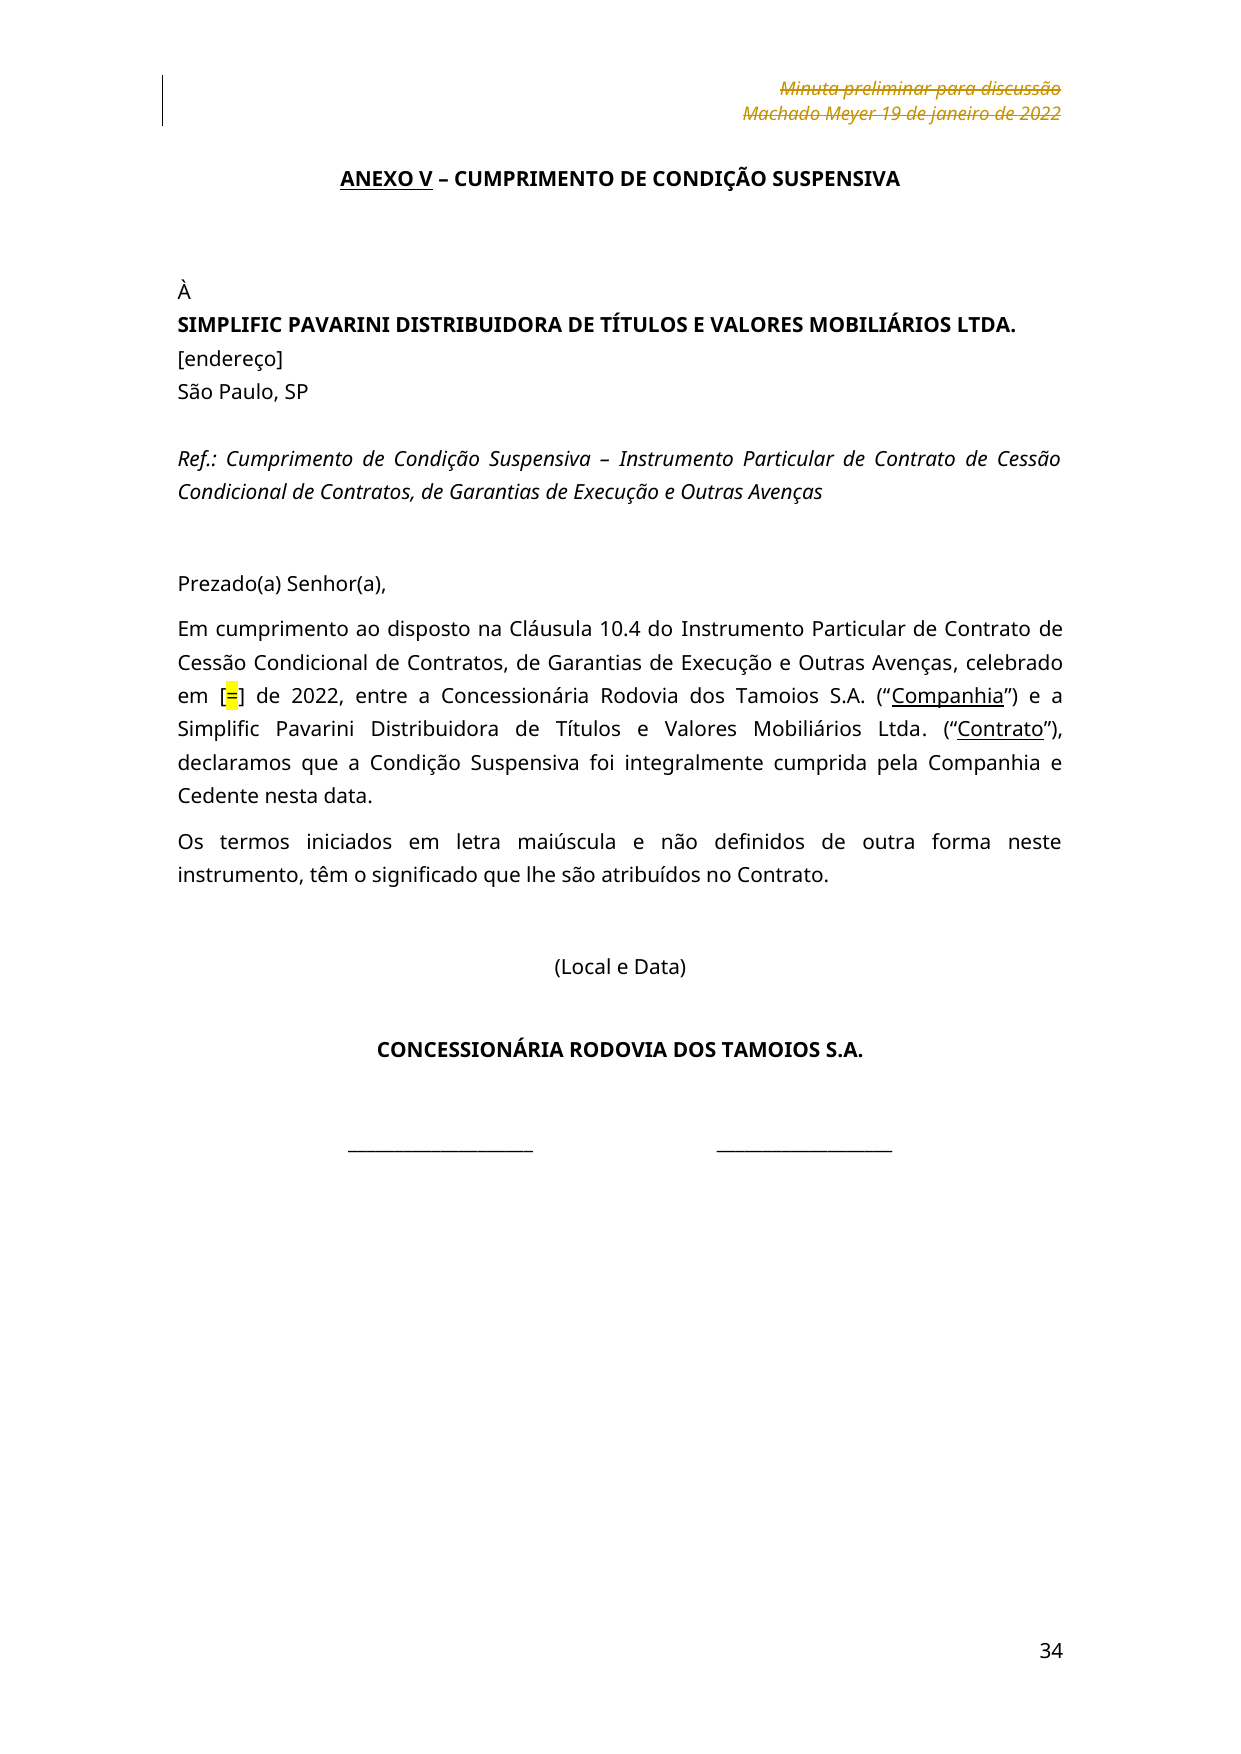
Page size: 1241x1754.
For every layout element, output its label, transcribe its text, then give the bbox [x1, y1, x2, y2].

text São Paulo, SP [177, 373, 1063, 406]
text [endereço] [177, 339, 1063, 373]
text Os termos iniciados em letra maiúscula e não definidos de outra forma neste instrumento, têm o significado que lhe são atribuídos no Contrato. [177, 823, 1063, 889]
text SIMPLIFIC PAVARINI DISTRIBUIDORA DE TÍTULOS E VALORES MOBILIÁRIOS LTDA. [177, 306, 1063, 339]
text Prezado(a) Senhor(a), [177, 564, 1063, 598]
text ANEXO V – CUMPRIMENTO DE CONDIÇÃO SUSPENSIVA [177, 160, 1063, 193]
text Em cumprimento ao disposto na Cláusula 10.4 do Instrumento Particular de Contrato de Cessão Condicional de Contratos, de Garantias de Execução e Outras Avenças, celebrado em [=] de 2022, entre a Concessionária Rodovia dos Tamoios S.A. (“Companhia”) e a Simplific Pavarini Distribuidora de Títulos e Valores Mobiliários Ltda. (“Contrato”), declaramos que a Condição Suspensiva foi integralmente cumprida pela Companhia e Cedente nesta data. [177, 610, 1063, 810]
text ____________________ ___________________ [177, 1123, 1063, 1156]
text Ref.: Cumprimento de Condição Suspensiva – Instrumento Particular de Contrato de Cessão Condicional de Contratos, de Garantias de Execução e Outras Avenças [177, 439, 1063, 506]
text CONCESSIONÁRIA RODOVIA DOS TAMOIOS S.A. [177, 1031, 1063, 1064]
text (Local e Data) [177, 948, 1063, 981]
text À [177, 273, 1063, 306]
